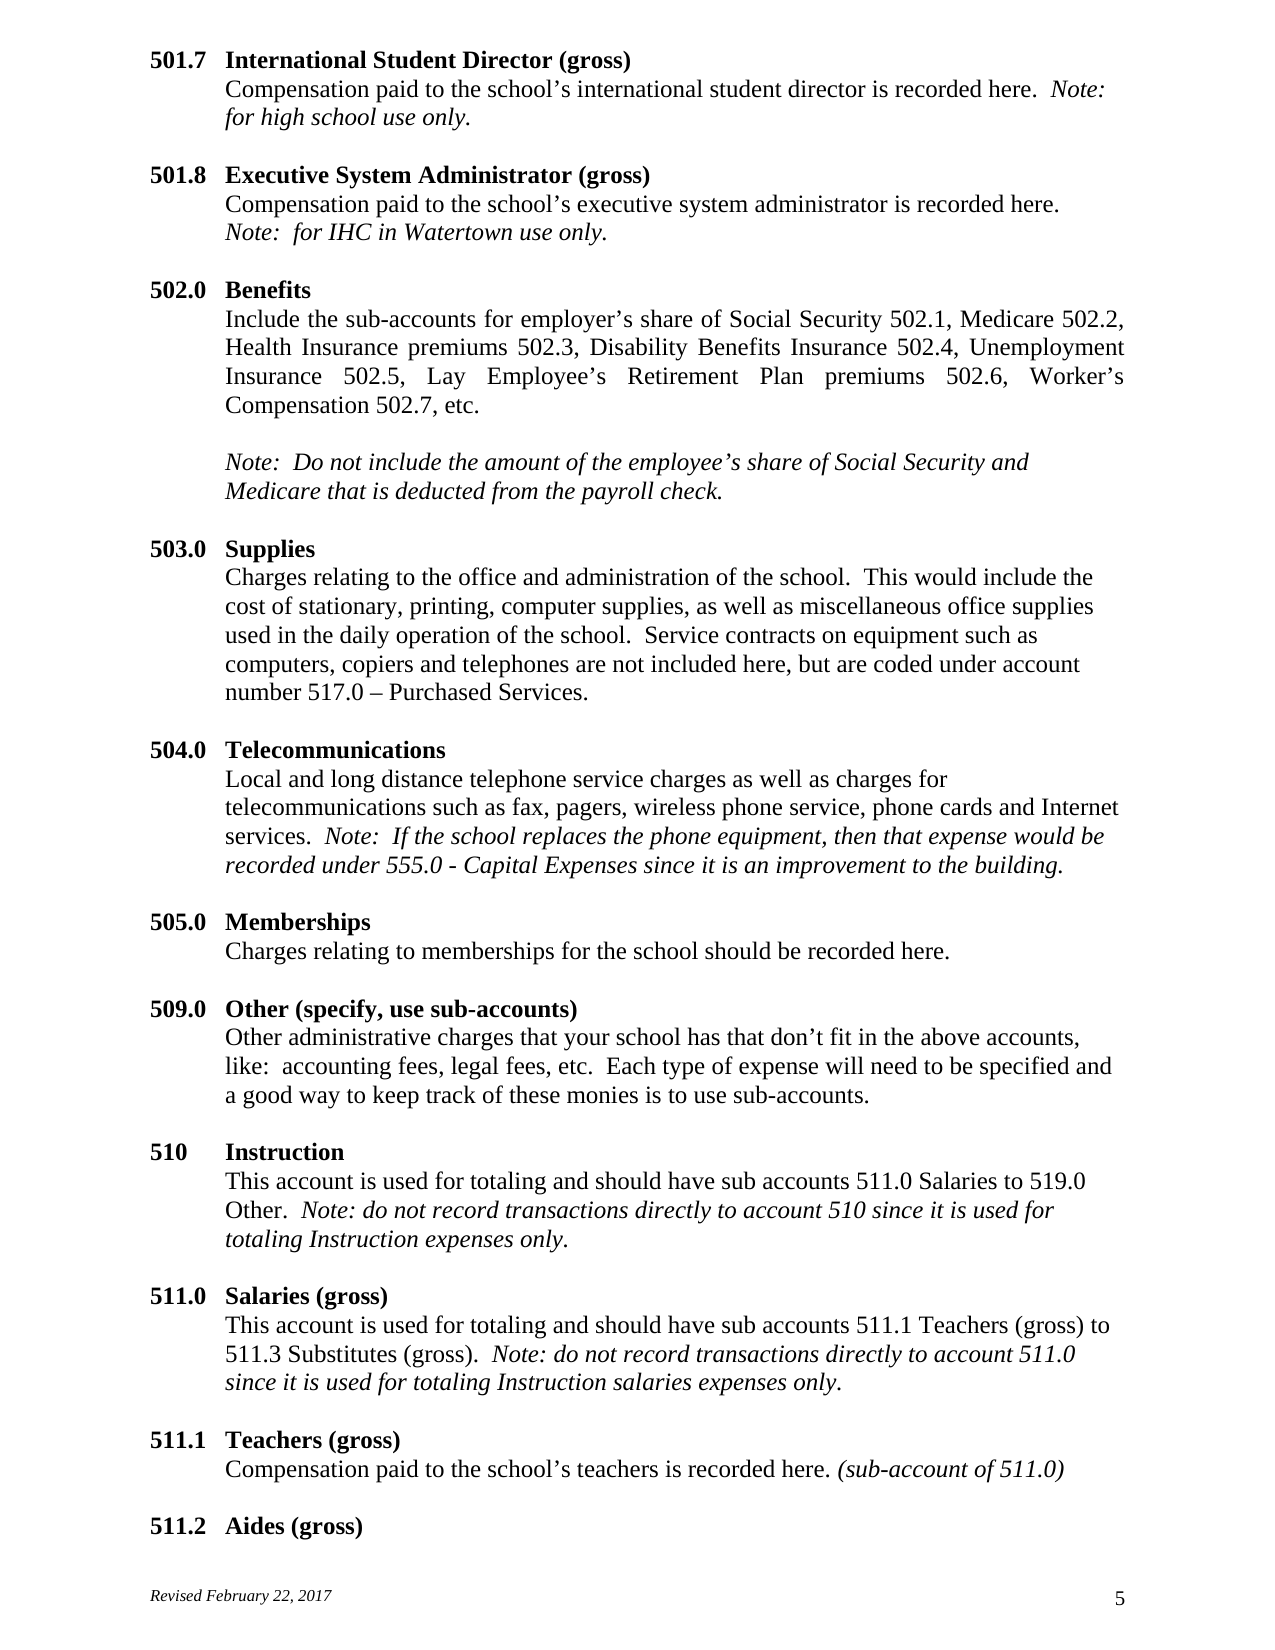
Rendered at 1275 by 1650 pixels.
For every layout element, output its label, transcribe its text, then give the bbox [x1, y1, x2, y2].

text 511.1 Teachers (gross) [150, 1425, 1125, 1454]
text Compensation paid to the school’s teachers is recorded here. (sub-account of 511.0) [150, 1454, 1125, 1482]
text 509.0 Other (specify, use sub-accounts) [150, 994, 1125, 1022]
text Note: Do not include the amount of the employee’s share of Social Security and Medicare that is deducted from the payroll check. [225, 447, 1125, 505]
text 510 Instruction [150, 1137, 1125, 1166]
text Include the sub-accounts for employer’s share of Social Security 502.1, Medicare 502.2, Health Insurance premiums 502.3, Disability Benefits Insurance 502.4, Unemployment Insurance 502.5, Lay Employee’s Retirement Plan premiums 502.6, Worker’s Compensation 502.7, etc. [225, 304, 1125, 419]
text Local and long distance telephone service charges as well as charges for telecommunications such as fax, pagers, wireless phone service, phone cards and Internet services. Note: If the school replaces the phone equipment, then that expense would be recorded under 555.0 - Capital Expenses since it is an improvement to the building. [225, 764, 1125, 879]
text 502.0 Benefits [150, 275, 1125, 304]
text 511.0 Salaries (gross) [150, 1281, 1125, 1310]
text This account is used for totaling and should have sub accounts 511.0 Salaries to 519.0 Other. Note: do not record transactions directly to account 510 since it is used for totaling Instruction expenses only. [225, 1166, 1125, 1252]
text 504.0 Telecommunications [150, 735, 1125, 764]
text 503.0 Supplies [150, 534, 1125, 562]
text Other administrative charges that your school has that don’t fit in the above accounts, like: accounting fees, legal fees, etc. Each type of expense will need to be specified and a good way to keep track of these monies is to use sub-accounts. [225, 1022, 1125, 1109]
text Compensation paid to the school’s international student director is recorded here. Note: for high school use only. [225, 74, 1125, 131]
text Charges relating to memberships for the school should be recorded here. [150, 936, 1125, 965]
text 501.7 International Student Director (gross) [150, 45, 1125, 74]
text This account is used for totaling and should have sub accounts 511.1 Teachers (gross) to 511.3 Substitutes (gross). Note: do not record transactions directly to account 511.0 since it is used for totaling Instruction salaries expenses only. [225, 1310, 1125, 1396]
text 501.8 Executive System Administrator (gross) [150, 160, 1125, 189]
text Compensation paid to the school’s executive system administrator is recorded here. Note: for IHC in Watertown use only. [225, 189, 1125, 246]
text Charges relating to the office and administration of the school. This would include the cost of stationary, printing, computer supplies, as well as miscellaneous office supplies used in the daily operation of the school. Service contracts on equipment such as computers, copiers and telephones are not included here, but are coded under account number 517.0 – Purchased Services. [225, 562, 1125, 706]
text 511.2 Aides (gross) [150, 1511, 1125, 1540]
text 505.0 Memberships [150, 907, 1125, 936]
